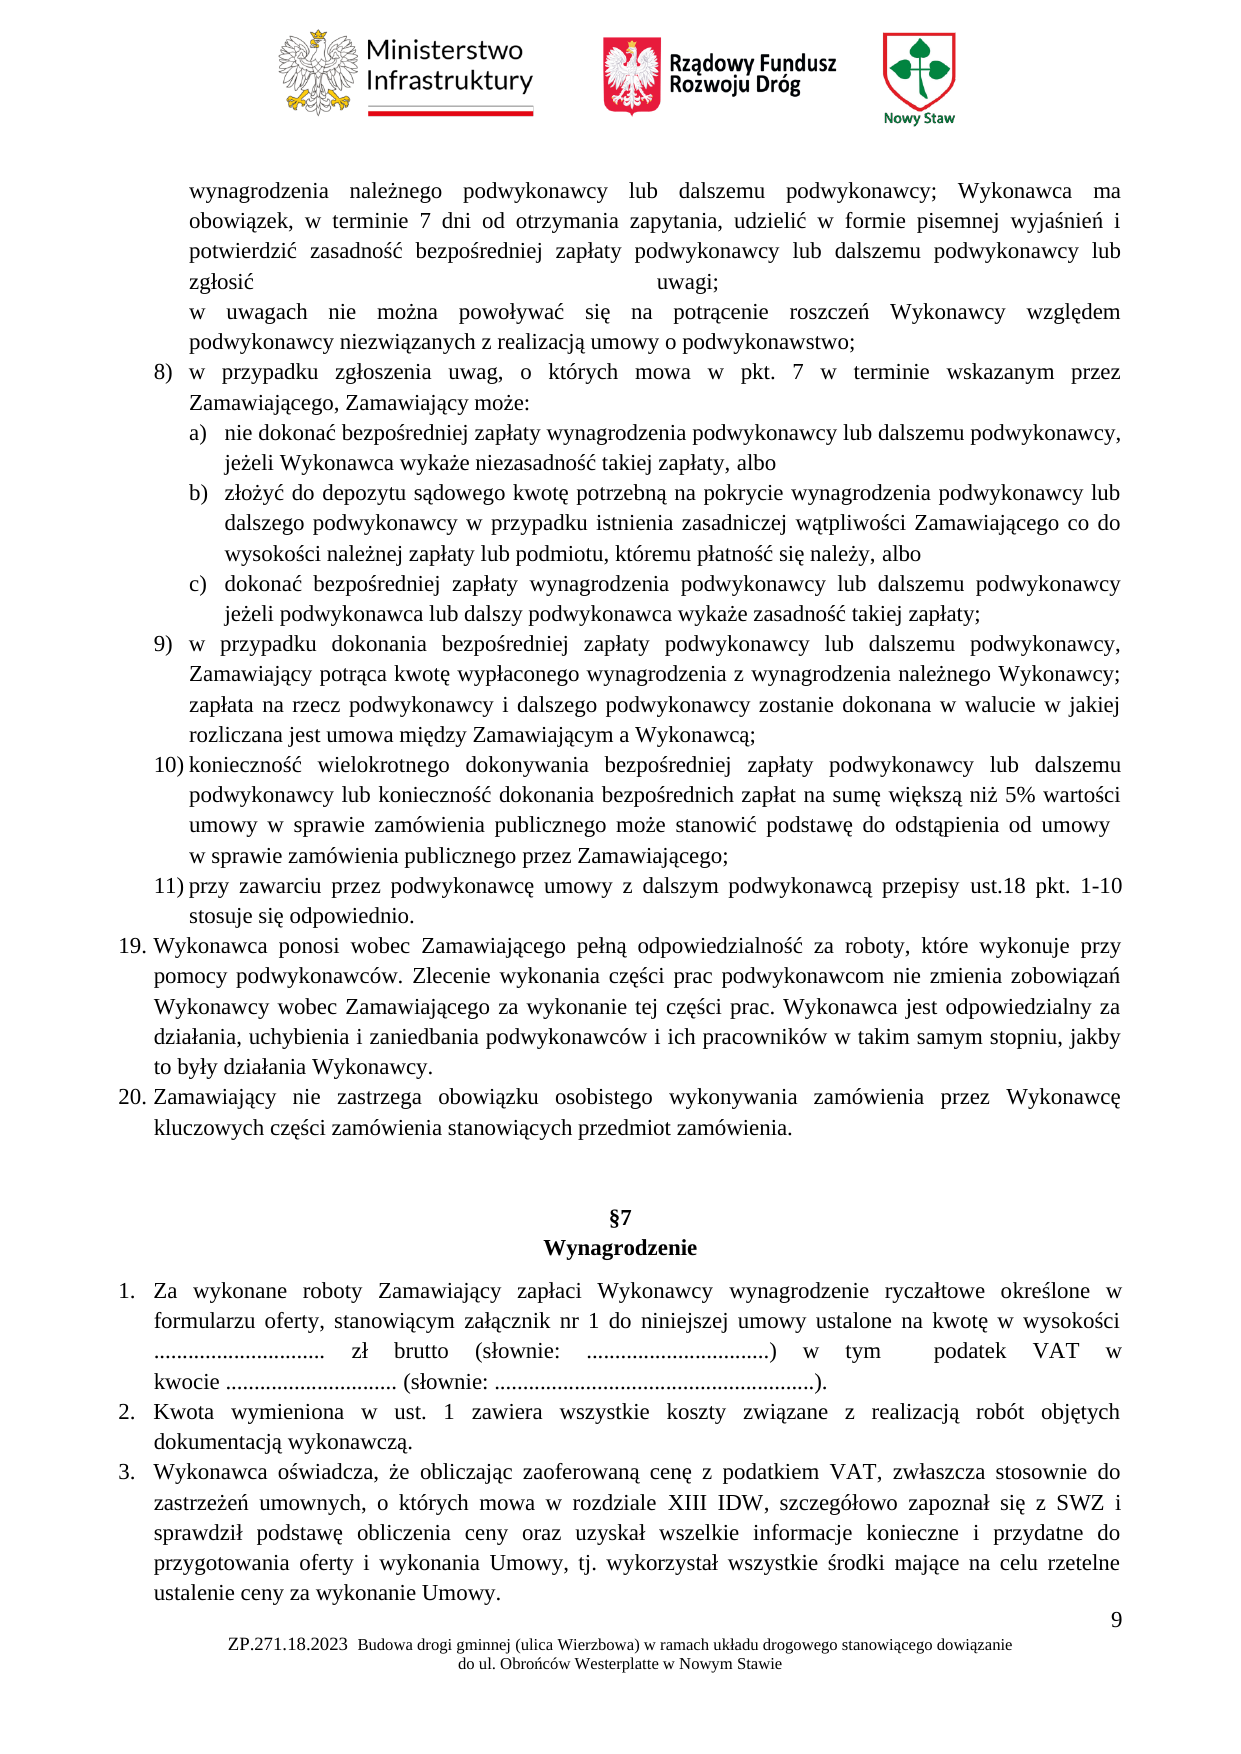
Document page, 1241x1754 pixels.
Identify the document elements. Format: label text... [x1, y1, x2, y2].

list Wykonawca oświadcza, że obliczając zaoferowaną cenę z podatkiem VAT, zwłaszcza stosownie do zastrzeżeń umownych, o których mowa w rozdziale XIII IDW, szczegółowo zapoznał się z SWZ i sprawdził podstawę obliczenia ceny oraz uzyskał wszelkie informacje konieczne i przydatne do przygotowania oferty i wykonania Umowy, tj. wykorzystał wszystkie środki mające na celu rzetelne ustalenie ceny za wykonanie Umowy. [118, 1458, 1122, 1606]
list konieczność wielokrotnego dokonywania bezpośredniej zapłaty podwykonawcy lub dalszemu podwykonawcy lub konieczność dokonania bezpośrednich zapłat na sumę większą niż 5% wartości umowy w sprawie zamówienia publicznego może stanowić podstawę do odstąpienia od umowy w sprawie zamówienia publicznego przez Zamawiającego; [153, 751, 1122, 868]
list Kwota wymieniona w ust. 1 zawiera wszystkie koszty związane z realizacją robót objętych dokumentacją wykonawczą. [118, 1398, 1122, 1454]
list Za wykonane roboty Zamawiający zapłaci Wykonawcy wynagrodzenie ryczałtowe określone w formularzu oferty, stanowiącym załącznik nr 1 do niniejszej umowy ustalone na kwotę w wysokości .............................. zł brutto (słownie: ................................) w tym podatek VAT w kwocie .............................. (słownie: ........................................................). [118, 1277, 1122, 1394]
list złożyć do depozytu sądowego kwotę potrzebną na pokrycie wynagrodzenia podwykonawcy lub dalszego podwykonawcy w przypadku istnienia zasadniczej wątpliwości Zamawiającego co do wysokości należnej zapłaty lub podmiotu, któremu płatność się należy, albo [189, 479, 1122, 566]
list Zamawiający nie zastrzega obowiązku osobistego wykonywania zamówienia przez Wykonawcę kluczowych części zamówienia stanowiących przedmiot zamówienia. [118, 1083, 1122, 1140]
picture [258, 1, 967, 170]
list dokonać bezpośredniej zapłaty wynagrodzenia podwykonawcy lub dalszemu podwykonawcy jeżeli podwykonawca lub dalszy podwykonawca wykaże zasadność takiej zapłaty; [189, 570, 1122, 626]
list przy zawarciu przez podwykonawcę umowy z dalszym podwykonawcą przepisy ust.18 pkt. 1-10 stosuje się odpowiednio. [153, 872, 1122, 928]
list Wykonawca ponosi wobec Zamawiającego pełną odpowiedzialność za roboty, które wykonuje przy pomocy podwykonawców. Zlecenie wykonania części prac podwykonawcom nie zmienia zobowiązań Wykonawcy wobec Zamawiającego za wykonanie tej części prac. Wykonawca jest odpowiedzialny za działania, uchybienia i zaniedbania podwykonawców i ich pracowników w takim samym stopniu, jakby to były działania Wykonawcy. [118, 932, 1122, 1079]
list w przypadku dokonania bezpośredniej zapłaty podwykonawcy lub dalszemu podwykonawcy, Zamawiający potrąca kwotę wypłaconego wynagrodzenia z wynagrodzenia należnego Wykonawcy; zapłata na rzecz podwykonawcy i dalszego podwykonawcy zostanie dokonana w walucie w jakiej rozliczana jest umowa między Zamawiającym a Wykonawcą; [153, 630, 1122, 747]
list w przypadku zgłoszenia uwag, o których mowa w pkt. 7 w terminie wskazanym przez Zamawiającego, Zamawiający może: [153, 358, 1122, 415]
text §7 [118, 1204, 1122, 1231]
text Wynagrodzenie [118, 1234, 1122, 1261]
list nie dokonać bezpośredniej zapłaty wynagrodzenia podwykonawcy lub dalszemu podwykonawcy, jeżeli Wykonawca wykaże niezasadność takiej zapłaty, albo [189, 419, 1122, 475]
